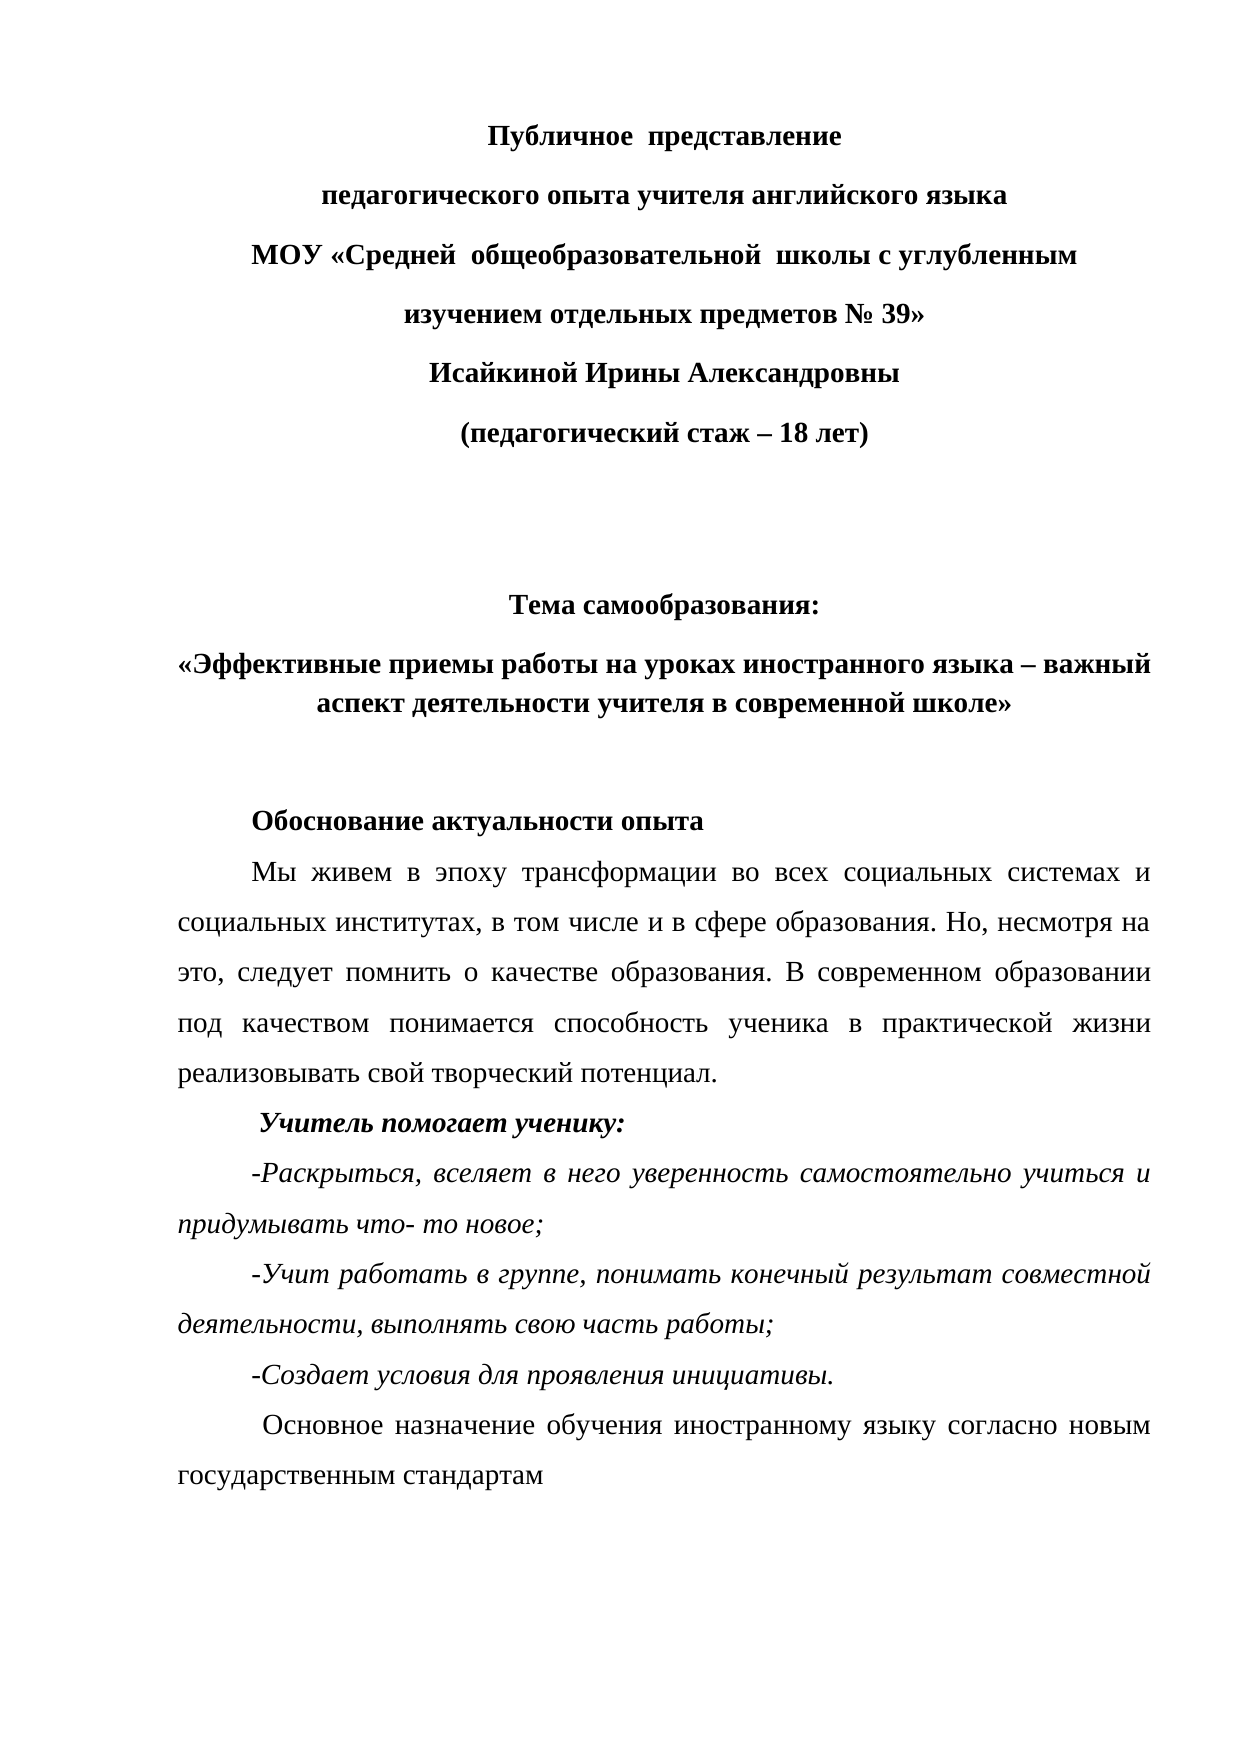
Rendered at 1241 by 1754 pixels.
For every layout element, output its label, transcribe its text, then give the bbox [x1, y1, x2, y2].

text -Учит работать в группе, понимать конечный результат совместной деятельности, выполнять свою часть работы; [177, 1256, 1152, 1340]
text «Эффективные приемы работы на уроках иностранного языка – важный аспект деятельности учителя в современной школе» [177, 646, 1152, 718]
text Учитель помогает ученику: [177, 1105, 1152, 1139]
text педагогического опыта учителя английского языка [177, 177, 1152, 211]
text Публичное представление [177, 118, 1152, 152]
text Основное назначение обучения иностранному языку согласно новым государственным стандартам [177, 1407, 1152, 1491]
text Исайкиной Ирины Александровны [177, 356, 1152, 389]
text -Создает условия для проявления инициативы. [177, 1357, 1152, 1390]
text МОУ «Средней общеобразовательной школы с углубленным [177, 237, 1152, 270]
text (педагогический стаж – 18 лет) [177, 415, 1152, 448]
text Мы живем в эпоху трансформации во всех социальных системах и социальных институтах, в том числе и в сфере образования. Но, несмотря на это, следует помнить о качестве образования. В современном образовании под качеством понимается способность ученика в практической жизни реализовывать свой творческий потенциал. [177, 854, 1152, 1088]
text Обоснование актуальности опыта [177, 803, 1152, 837]
text -Раскрыться, вселяет в него уверенность самостоятельно учиться и придумывать что- то новое; [177, 1156, 1152, 1239]
text изучением отдельных предметов № 39» [177, 296, 1152, 330]
text Тема самообразования: [177, 587, 1152, 620]
